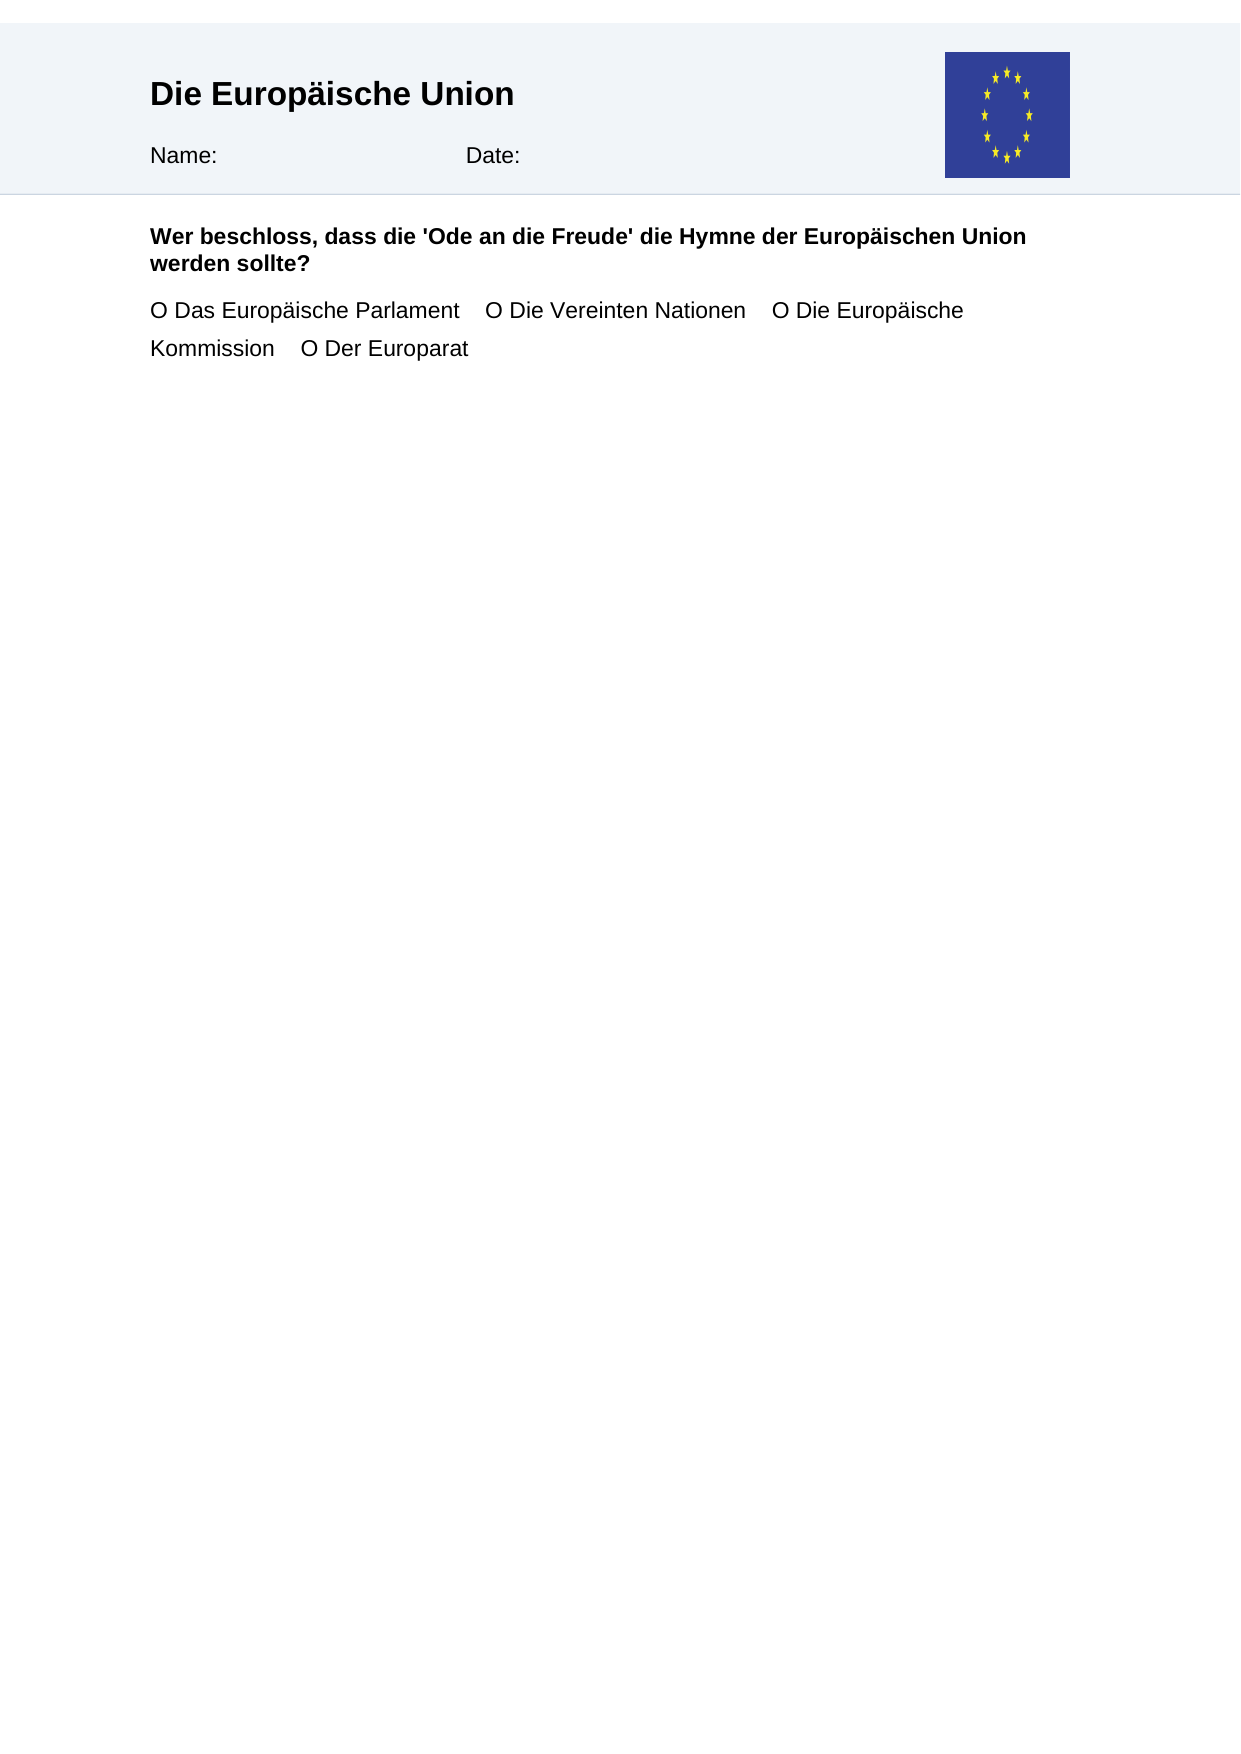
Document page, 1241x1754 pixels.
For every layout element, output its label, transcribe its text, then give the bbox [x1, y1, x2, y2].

picture [0, 23, 1241, 195]
subtitle Wer beschloss, dass die 'Ode an die Freude' die Hymne der Europäischen Union werden sollte? [150, 223, 1090, 276]
text Das Europäische Parlament Die Vereinten Nationen Die Europäische Kommission Der Europarat [150, 288, 1090, 363]
